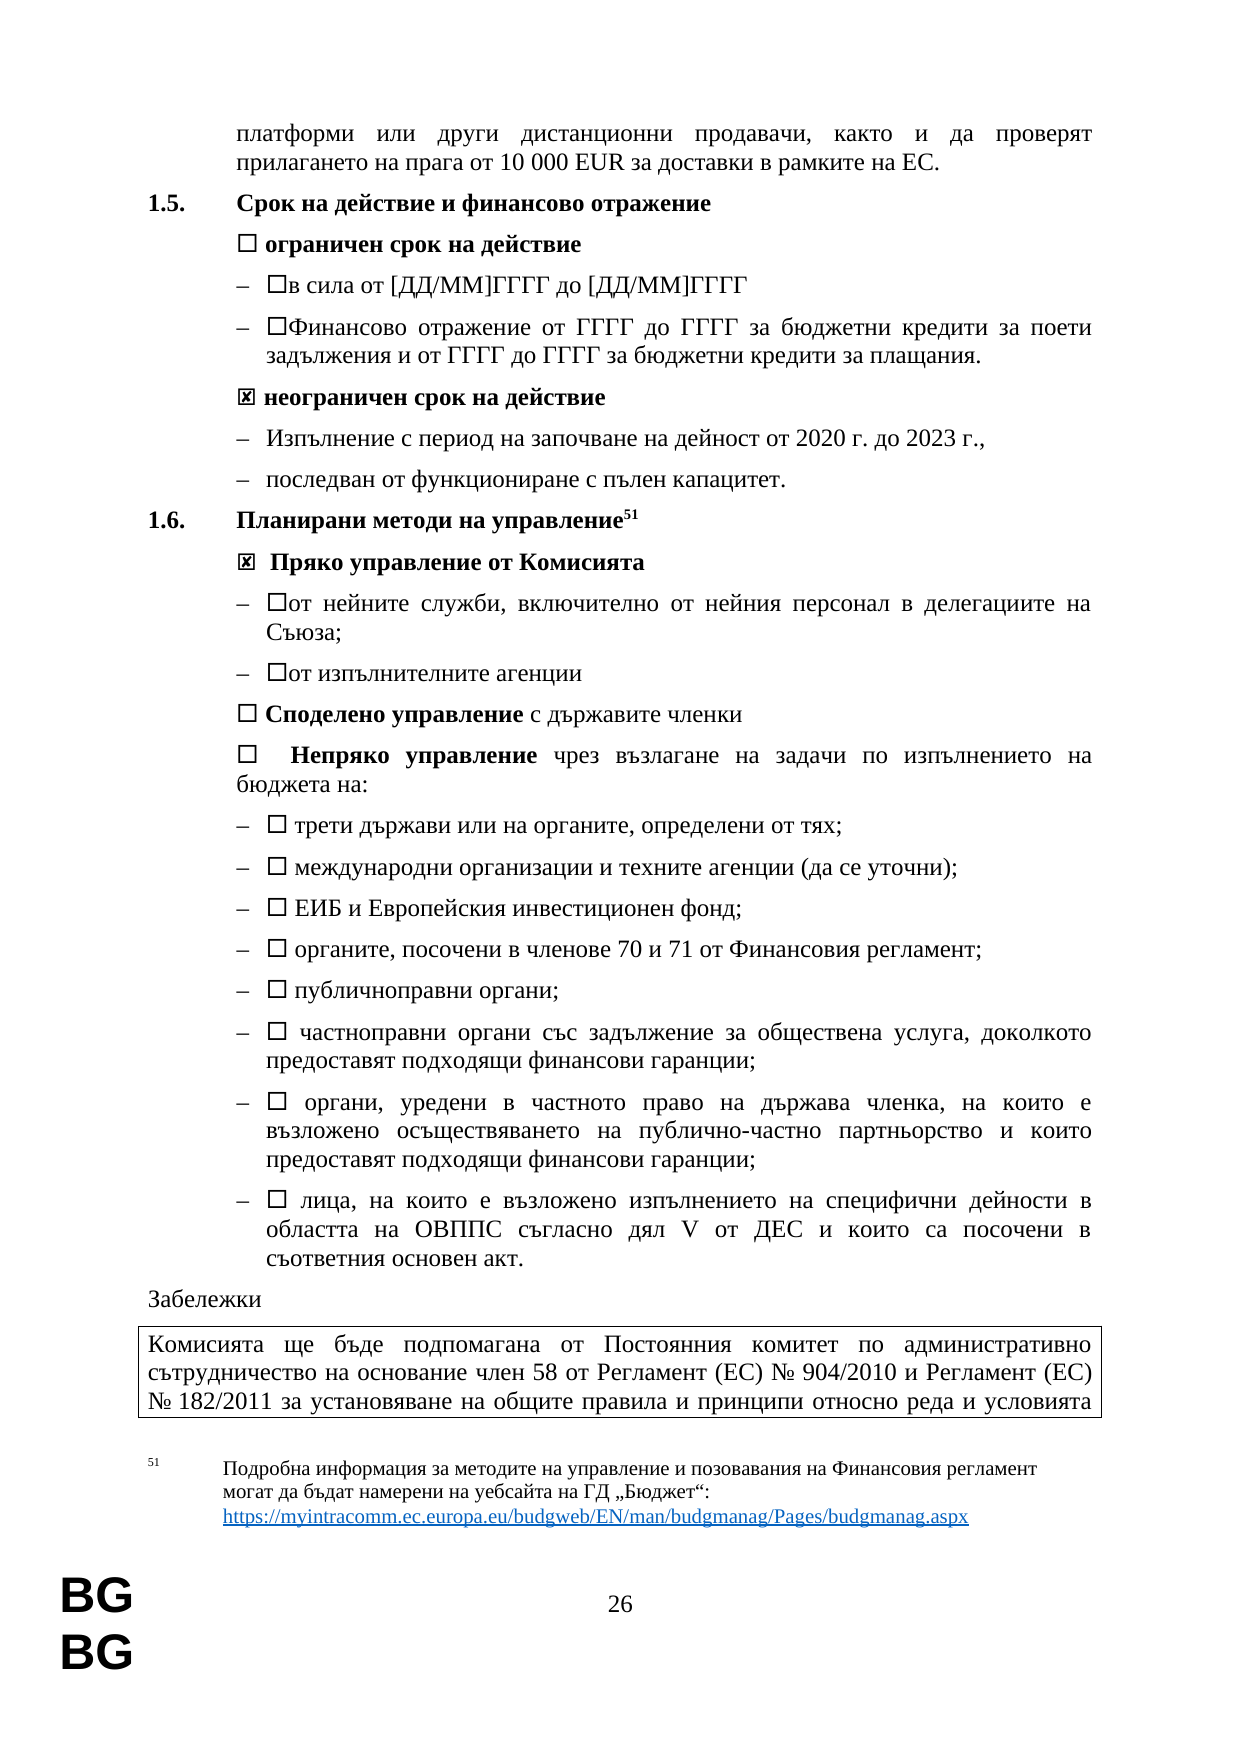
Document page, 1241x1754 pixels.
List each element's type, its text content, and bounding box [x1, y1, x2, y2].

list в сила от [ДД/ММ]ГГГГ до [ДД/ММ]ГГГГ [236, 271, 1092, 299]
list от нейните служби, включително от нейния персонал в делегациите на Съюза; [236, 588, 1092, 646]
list Финансово отражение от ГГГГ до ГГГГ за бюджетни кредити за поети задължения и от ГГГГ до ГГГГ за бюджетни кредити за плащания. [236, 312, 1092, 369]
text Пряко управление от Комисията [236, 547, 1092, 576]
list лица, на които е възложено изпълнението на специфични дейности в областта на ОВППС съгласно дял V от ДЕС и които са посочени в съответния основен акт. [236, 1186, 1092, 1272]
text ограничен срок на действие [236, 229, 1092, 258]
subtitle 1.5. Срок на действие и финансово отражение [148, 188, 1092, 217]
text Споделено управление с държавите членки [236, 699, 1092, 728]
list частноправни органи със задължение за обществена услуга, доколкото предоставят подходящи финансови гаранции; [236, 1017, 1092, 1074]
list публичноправни органи; [236, 976, 1092, 1004]
text Непряко управление чрез възлагане на задачи по изпълнението на бюджета на: [236, 741, 1092, 798]
list от изпълнителните агенции [236, 658, 1092, 687]
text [139, 1327, 1101, 1417]
subtitle 1.6. Планирани методи на управление [148, 506, 1092, 534]
list трети държави или на органите, определени от тях; [236, 811, 1092, 839]
list органи, уредени в частното право на държава членка, на които е възложено осъществяването на публично-частно партньорство и които предоставят подходящи финансови гаранции; [236, 1087, 1092, 1173]
list органите, посочени в членове 70 и 71 от Финансовия регламент; [236, 934, 1092, 963]
list международни организации и техните агенции (да се уточни); [236, 852, 1092, 881]
list ЕИБ и Европейския инвестиционен фонд; [236, 893, 1092, 922]
list последван от функциониране с пълен капацитет. [236, 464, 1092, 493]
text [236, 118, 1092, 176]
text неограничен срок на действие [236, 382, 1092, 411]
list Изпълнение с период на започване на дейност от 2020 г. до 2023 г., [236, 423, 1092, 452]
text Забележки [148, 1284, 1092, 1313]
